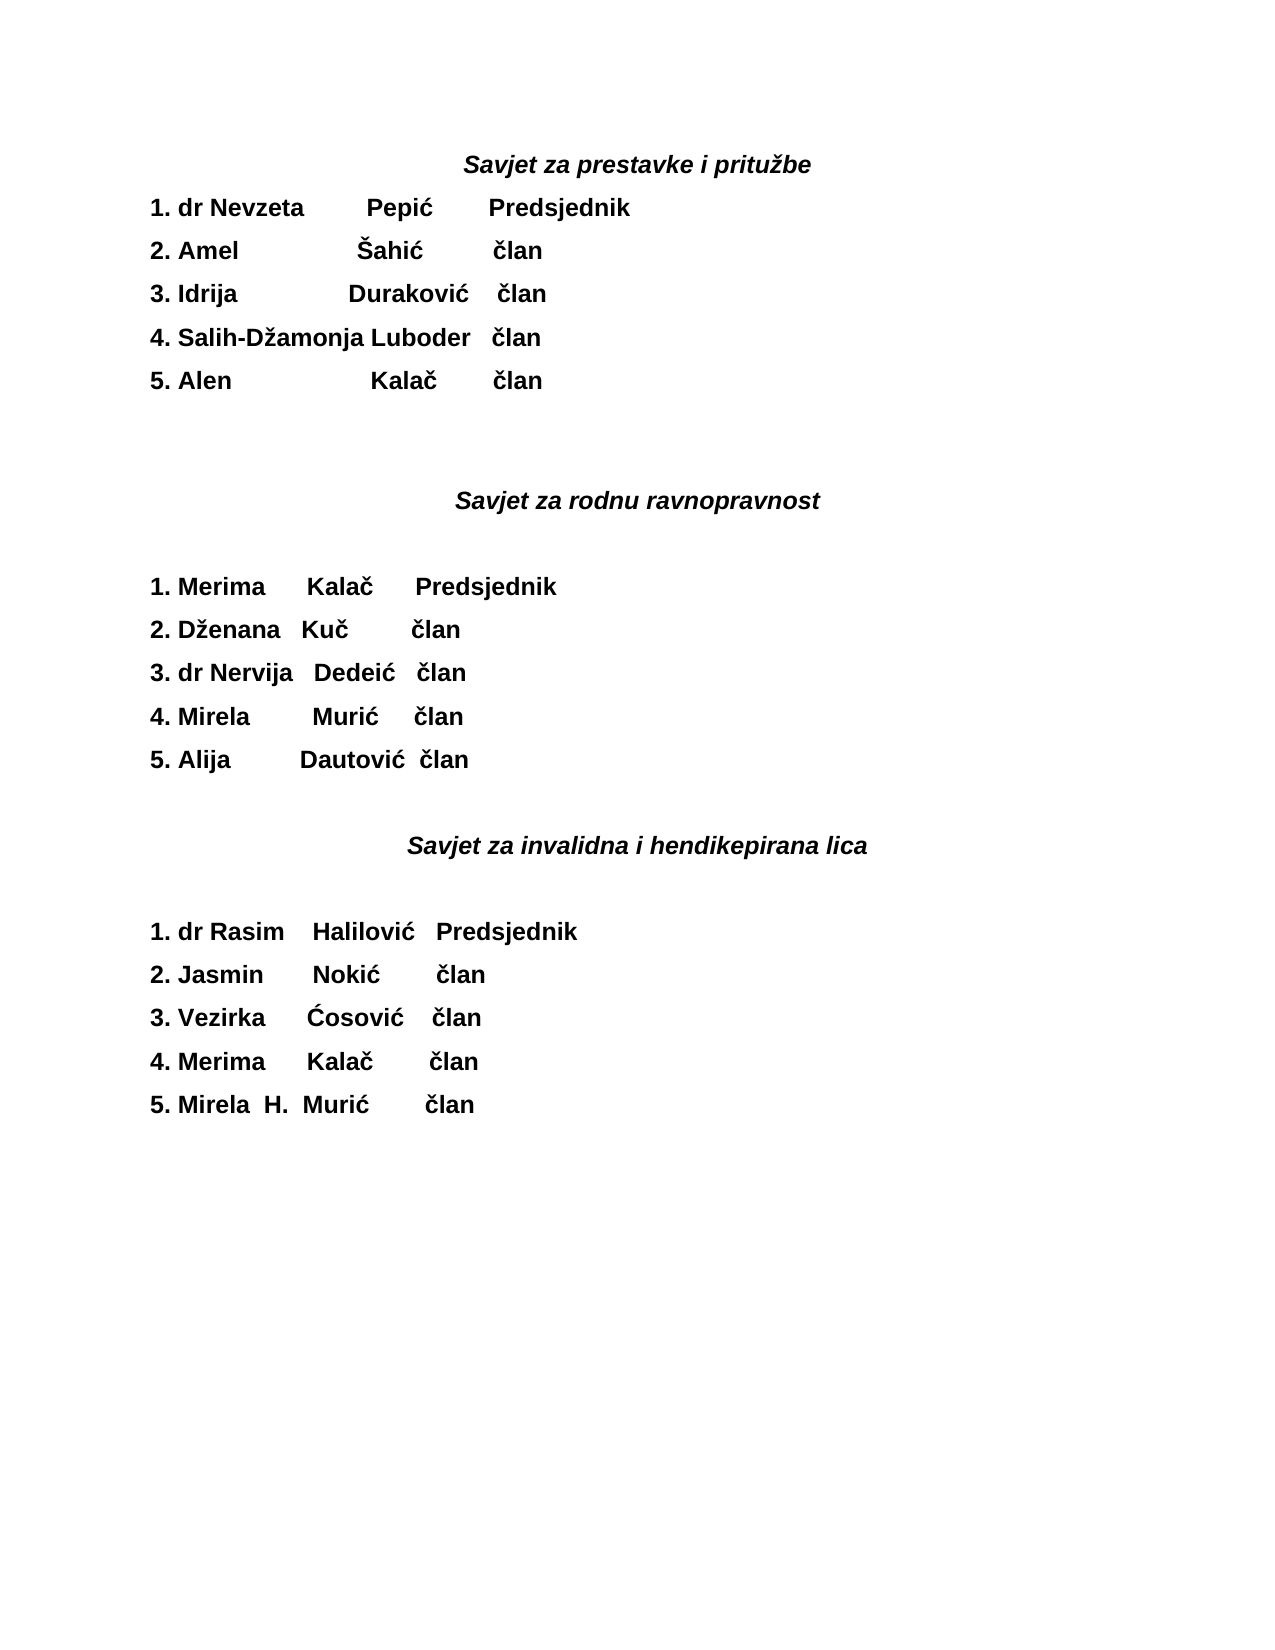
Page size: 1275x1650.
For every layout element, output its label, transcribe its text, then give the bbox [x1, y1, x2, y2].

text 4. Mirela Murić član [150, 702, 1125, 730]
text Savjet za invalidna i hendikepirana lica [150, 831, 1125, 860]
text 2. Dženana Kuč član [150, 615, 1125, 644]
text 1. Merima Kalač Predsjednik [150, 572, 1125, 601]
text 2. Amel Šahić član [150, 236, 1125, 265]
text 2. Jasmin Nokić član [150, 960, 1125, 989]
text 1. dr Rasim Halilović Predsjednik [150, 917, 1125, 946]
text 3. Idrija Duraković član [150, 279, 1125, 308]
text 4. Merima Kalač član [150, 1047, 1125, 1075]
text 5. Mirela H. Murić član [150, 1090, 1125, 1118]
text Savjet za prestavke i pritužbe [150, 150, 1125, 179]
text 1. dr Nevzeta Pepić Predsjednik [150, 193, 1125, 222]
text 3. dr Nervija Dedeić član [150, 658, 1125, 687]
text Savjet za rodnu ravnopravnost [150, 486, 1125, 515]
text 3. Vezirka Ćosović član [150, 1003, 1125, 1032]
text 4. Salih-Džamonja Luboder član [150, 322, 1125, 351]
text 5. Alen Kalač član [150, 366, 1125, 394]
text 5. Alija Dautović član [150, 745, 1125, 773]
